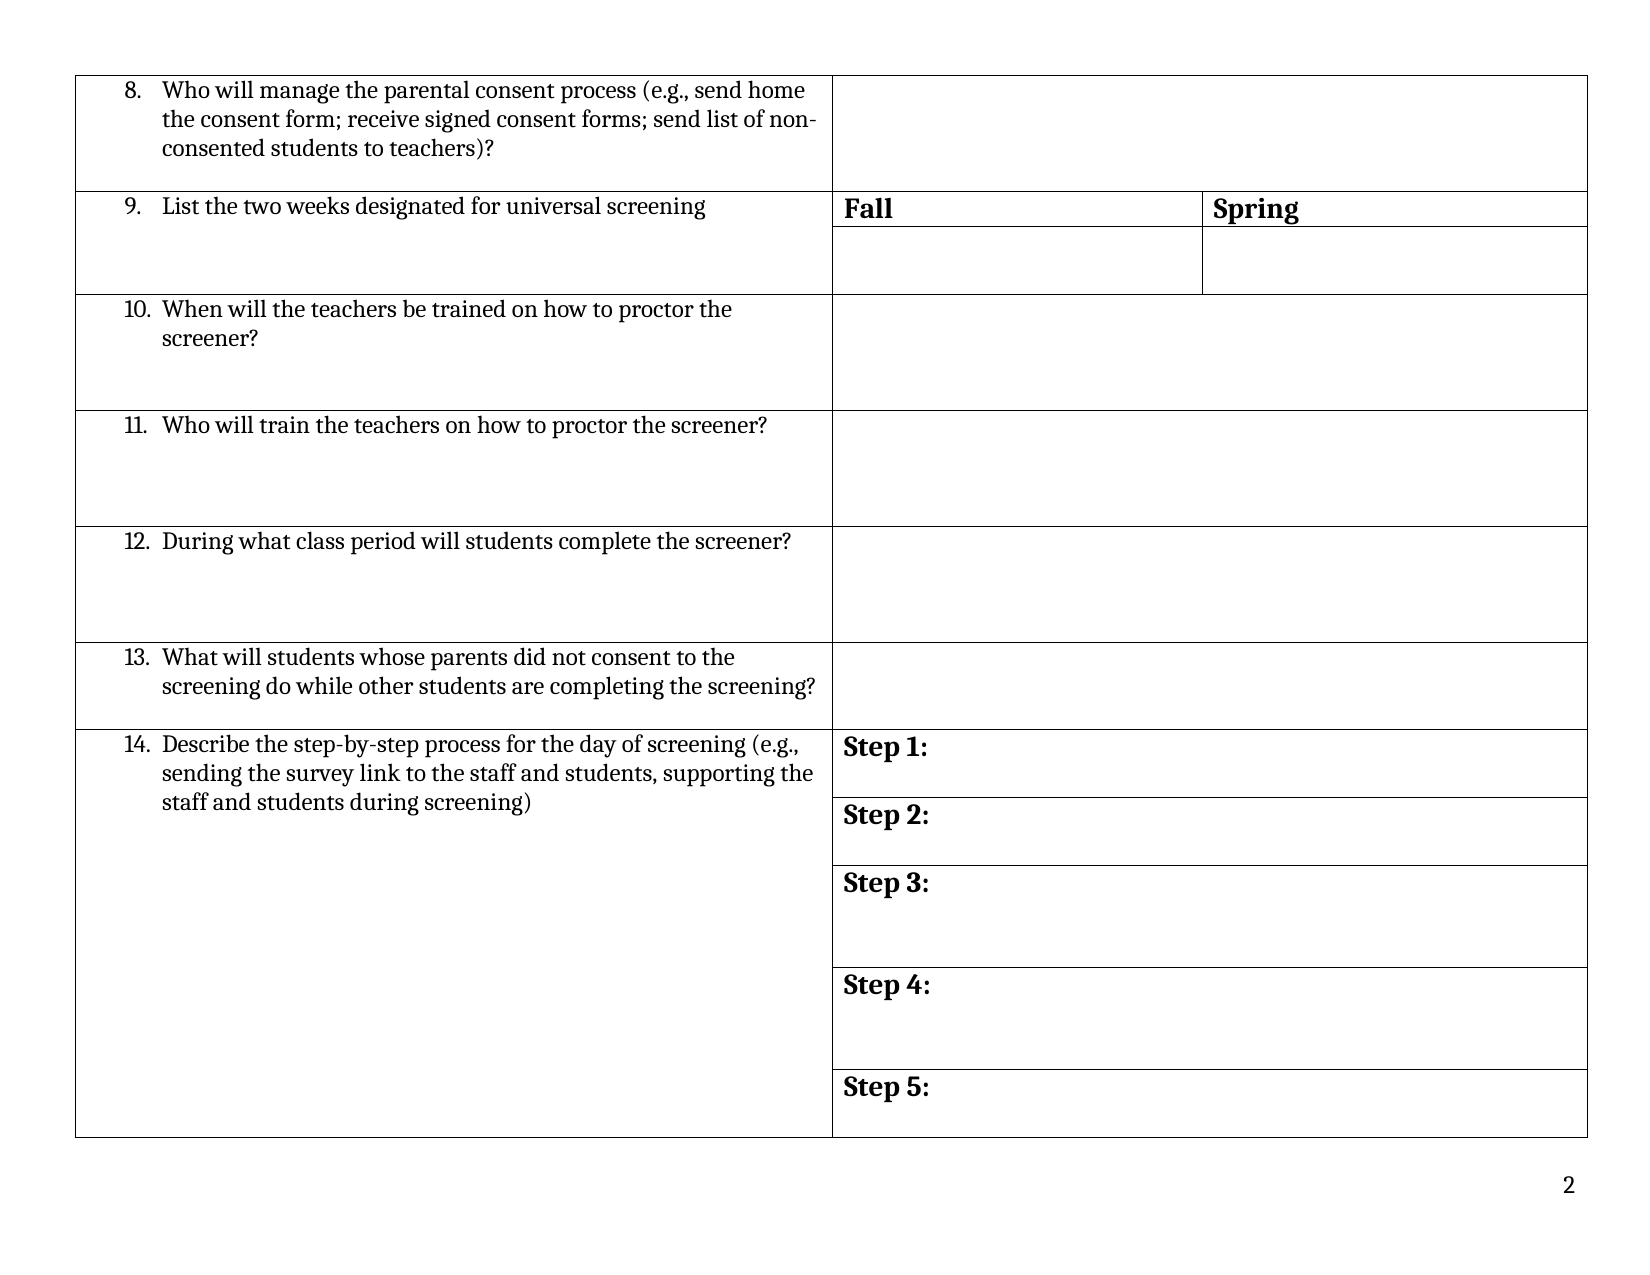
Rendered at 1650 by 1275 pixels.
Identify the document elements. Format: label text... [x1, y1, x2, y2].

table_cell [1203, 227, 1587, 294]
table_cell Fall [833, 192, 1202, 226]
table_cell [833, 76, 1587, 191]
table_cell [833, 643, 1587, 729]
table_cell During what class period will students complete the screener? [76, 527, 832, 642]
table_cell Step 4: [833, 968, 1587, 1069]
table_cell Describe the step-by-step process for the day of screening (e.g., sending the survey link to the staff and students, supporting the staff and students during screening) [76, 730, 832, 1137]
table_cell Step 5: [833, 1070, 1587, 1137]
table_cell When will the teachers be trained on how to proctor the screener? [76, 295, 832, 410]
table_cell Step 2: [833, 798, 1587, 865]
table_cell What will students whose parents did not consent to the screening do while other students are completing the screening? [76, 643, 832, 729]
table_cell [833, 295, 1587, 410]
table_cell [833, 411, 1587, 526]
table_cell Who will manage the parental consent process (e.g., send home the consent form; receive signed consent forms; send list of non-consented students to teachers)? [76, 76, 832, 191]
table_cell List the two weeks designated for universal screening [76, 192, 832, 294]
table_cell [833, 527, 1587, 642]
table_cell Spring [1203, 192, 1587, 226]
table_cell Step 3: [833, 866, 1587, 967]
table_cell Step 1: [833, 730, 1587, 797]
table_cell [833, 227, 1202, 294]
table_cell Who will train the teachers on how to proctor the screener? [76, 411, 832, 526]
